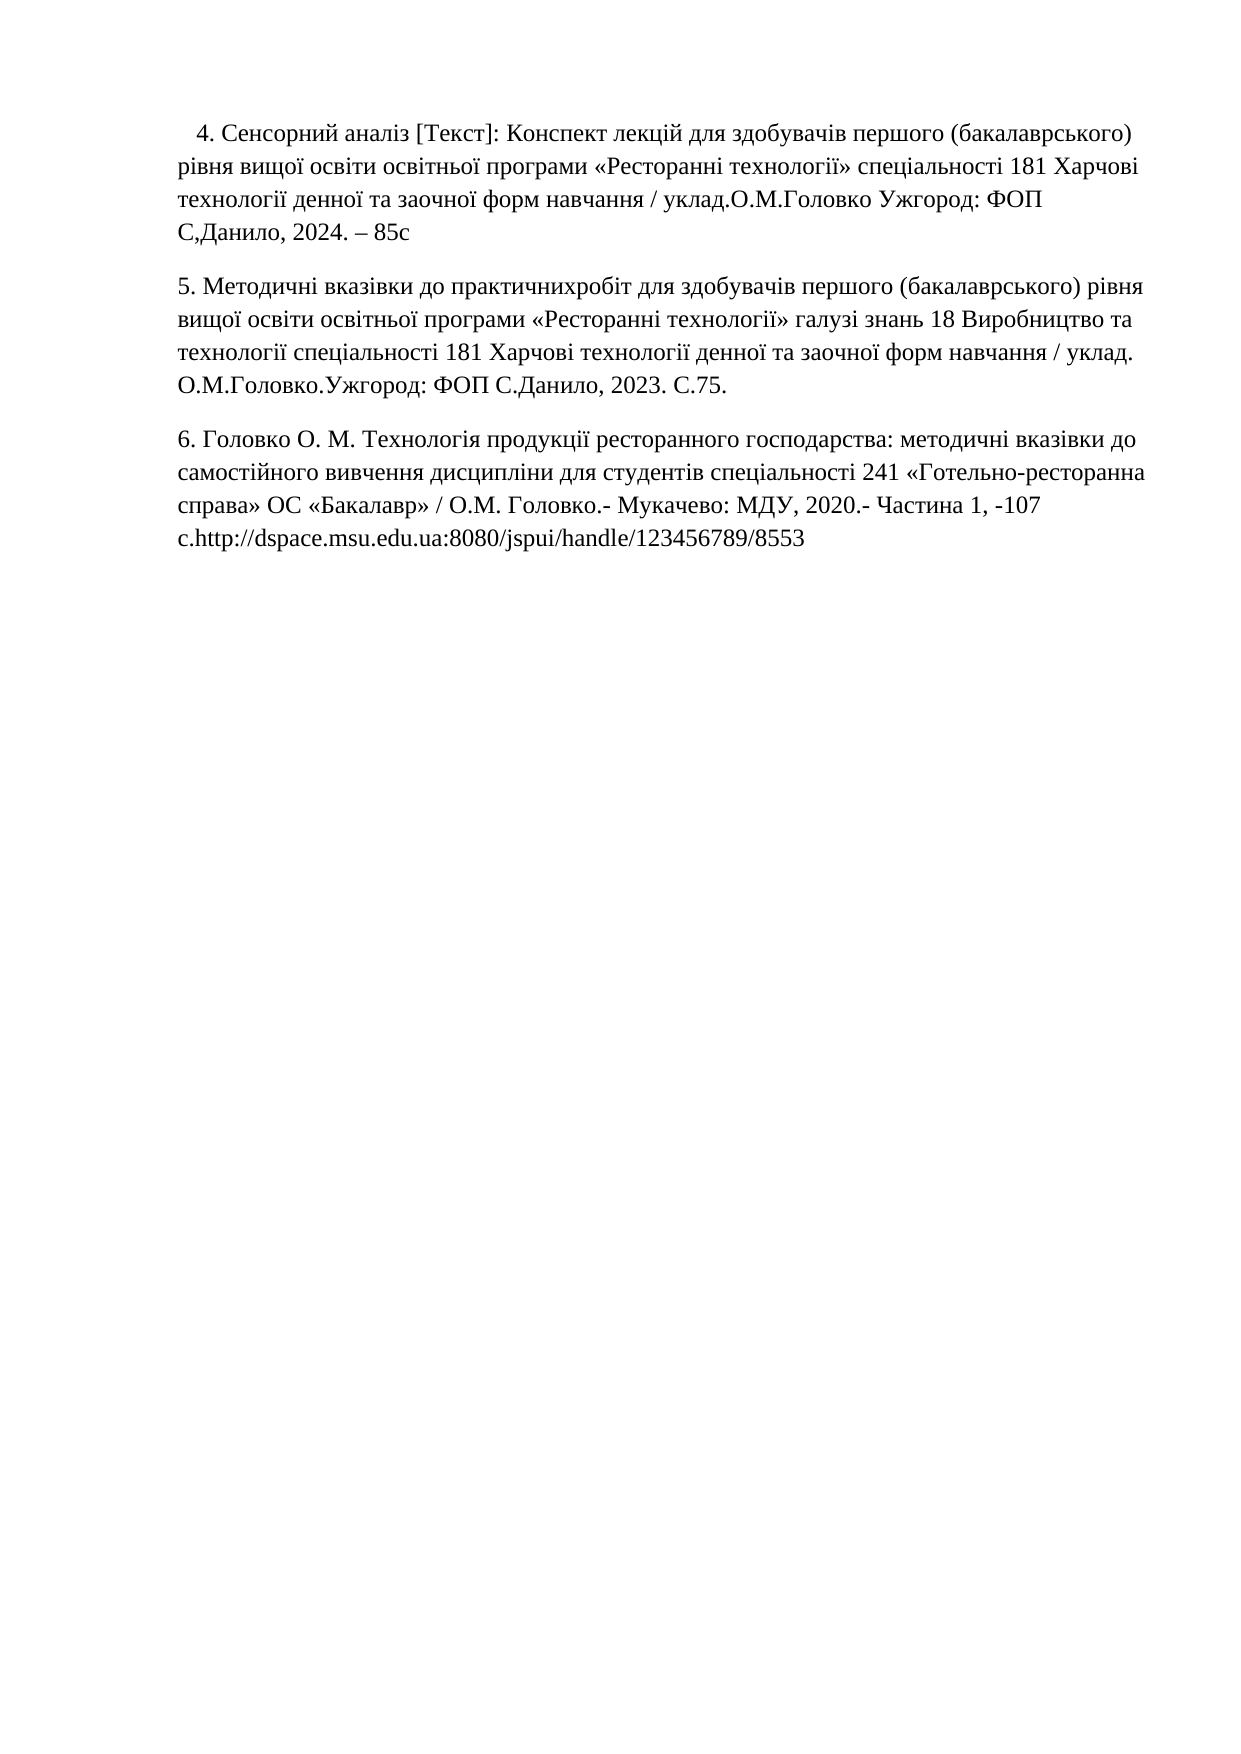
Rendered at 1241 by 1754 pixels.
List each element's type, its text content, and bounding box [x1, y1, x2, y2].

text 4. Сенсорний аналіз [Текст]: Конспект лекцій для здобувачів першого (бакалаврського) рівня вищої освіти освітньої програми «Ресторанні технології» спеціальності 181 Харчові технології денної та заочної форм навчання / уклад.О.М.Головко Ужгород: ФОП С,Данило, 2024. – 85с [177, 118, 1152, 246]
text 6. Головко О. М. Технологія продукції ресторанного господарства: методичні вказівки до самостійного вивчення дисципліни для студентів спеціальності 241 «Готельно-ресторанна справа» ОС «Бакалавр» / О.М. Головко.- Мукачево: МДУ, 2020.- Частина 1, -107 с.http://dspace.msu.edu.ua:8080/jspui/handle/123456789/8553 [177, 424, 1152, 552]
text 5. Методичні вказівки до практичнихробіт для здобувачів першого (бакалаврського) рівня вищої освіти освітньої програми «Ресторанні технології» галузі знань 18 Виробництво та технології спеціальності 181 Харчові технології денної та заочної форм навчання / уклад. О.М.Головко.Ужгород: ФОП С.Данило, 2023. С.75. [177, 271, 1152, 399]
